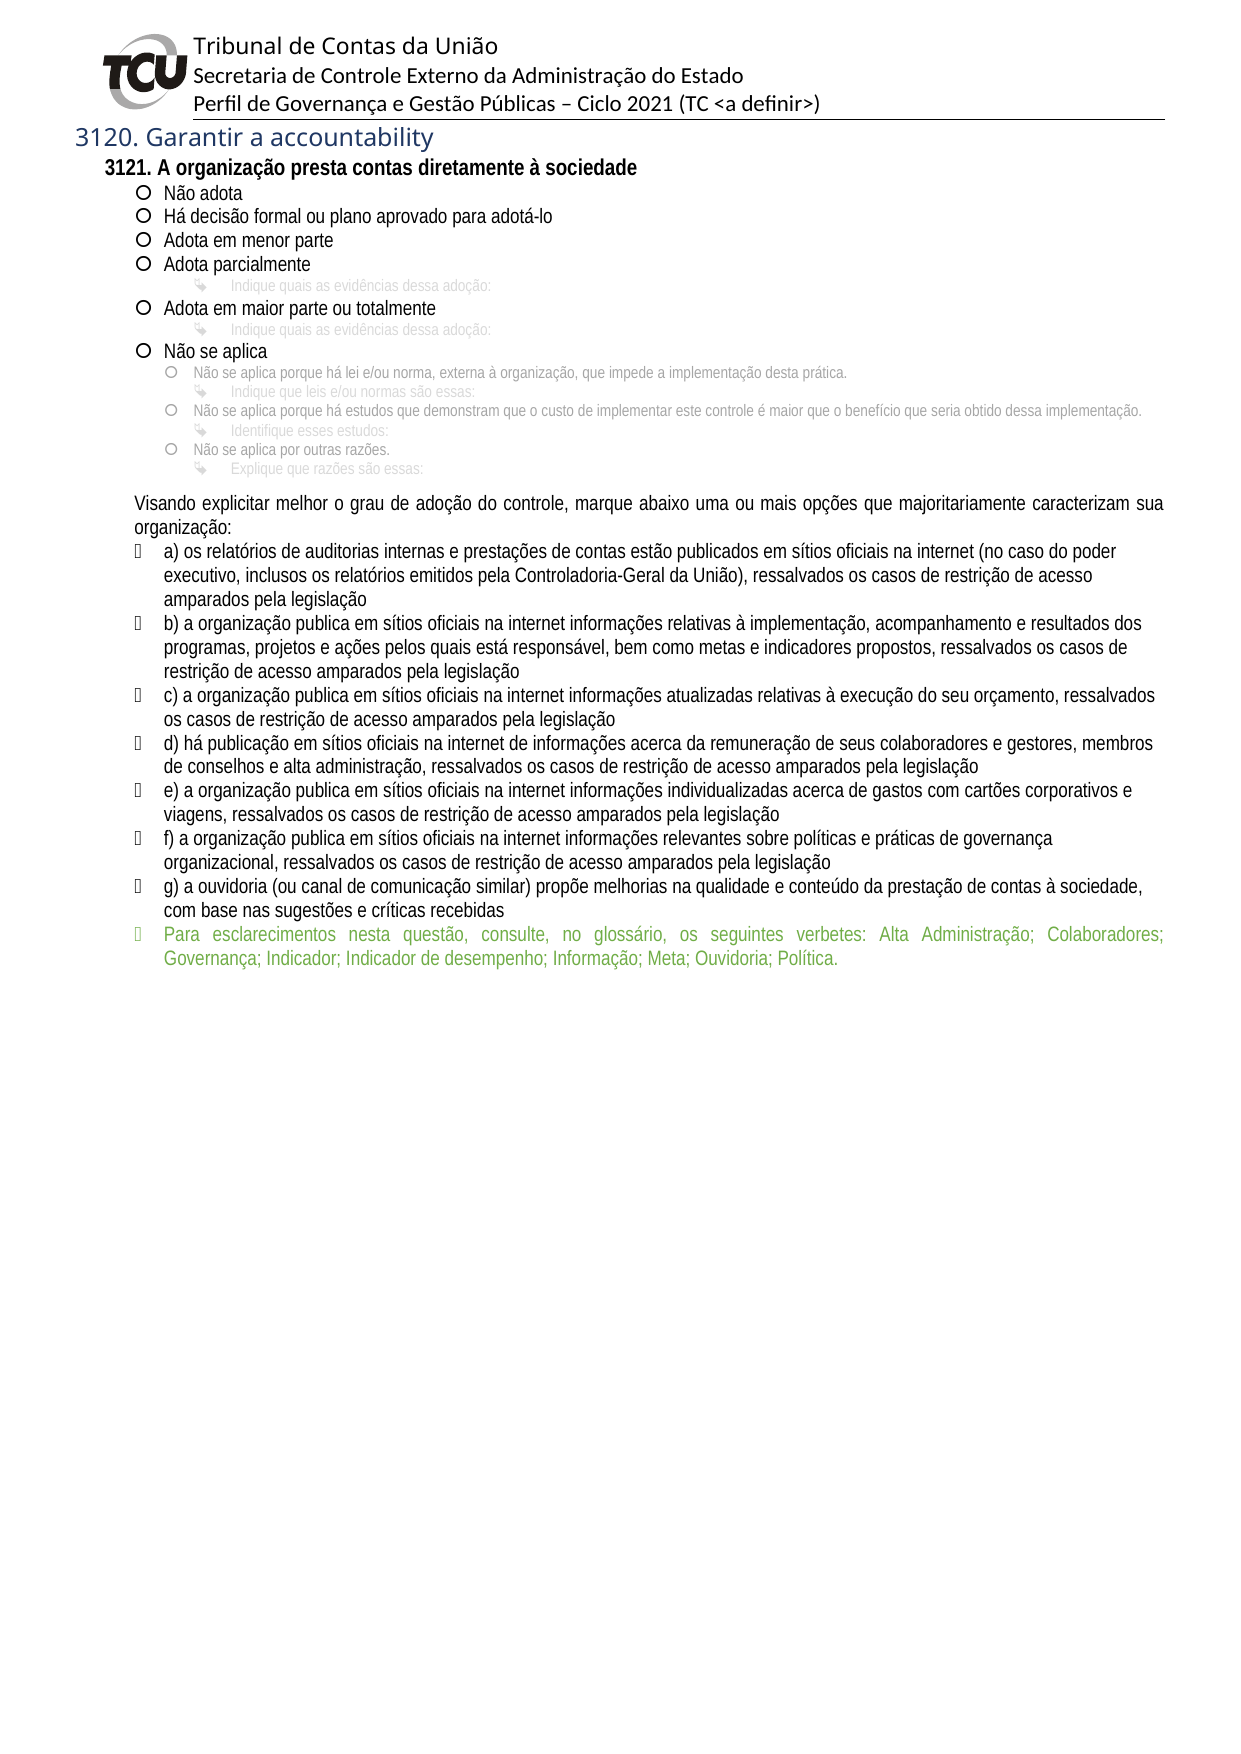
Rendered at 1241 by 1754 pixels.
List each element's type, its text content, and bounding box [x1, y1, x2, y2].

text f) a organização publica em sítios oficiais na internet informações relevantes sobre políticas e práticas de governança organizacional, ressalvados os casos de restrição de acesso amparados pela legislação [134, 826, 1165, 874]
text Há decisão formal ou plano aprovado para adotá-lo [134, 204, 1165, 228]
text Indique que leis e/ou normas são essas: [193, 382, 1165, 401]
text Adota em maior parte ou totalmente [134, 296, 1165, 319]
text Adota em menor parte [134, 228, 1165, 252]
text e) a organização publica em sítios oficiais na internet informações individualizadas acerca de gastos com cartões corporativos e viagens, ressalvados os casos de restrição de acesso amparados pela legislação [134, 778, 1165, 826]
text Indique quais as evidências dessa adoção: [193, 276, 1165, 296]
text Não adota [134, 180, 1165, 204]
text b) a organização publica em sítios oficiais na internet informações relativas à implementação, acompanhamento e resultados dos programas, projetos e ações pelos quais está responsável, bem como metas e indicadores propostos, ressalvados os casos de restrição de acesso amparados pela legislação [134, 611, 1165, 682]
text g) a ouvidoria (ou canal de comunicação similar) propõe melhorias na qualidade e conteúdo da prestação de contas à sociedade, com base nas sugestões e críticas recebidas [134, 874, 1165, 922]
text d) há publicação em sítios oficiais na internet de informações acerca da remuneração de seus colaboradores e gestores, membros de conselhos e alta administração, ressalvados os casos de restrição de acesso amparados pela legislação [134, 730, 1165, 778]
text Não se aplica porque há lei e/ou norma, externa à organização, que impede a implementação desta prática. [164, 363, 1165, 382]
text Não se aplica [134, 339, 1165, 363]
text Não se aplica por outras razões. [164, 440, 1165, 459]
text Indique quais as evidências dessa adoção: [193, 319, 1165, 339]
text Não se aplica porque há estudos que demonstram que o custo de implementar este controle é maior que o benefício que seria obtido dessa implementação. [164, 401, 1165, 421]
text 3121. A organização presta contas diretamente à sociedade [104, 154, 1165, 180]
text Adota parcialmente [134, 252, 1165, 276]
text Para esclarecimentos nesta questão, consulte, no glossário, os seguintes verbetes: Alta Administração; Colaboradores; Governança; Indicador; Indicador de desempenho; Informação; Meta; Ouvidoria; Política. [134, 922, 1165, 970]
text 3120. Garantir a accountability [75, 120, 1165, 154]
text a) os relatórios de auditorias internas e prestações de contas estão publicados em sítios oficiais na internet (no caso do poder executivo, inclusos os relatórios emitidos pela Controladoria-Geral da União), ressalvados os casos de restrição de acesso amparados pela legislação [134, 539, 1165, 611]
text Explique que razões são essas: [193, 459, 1165, 478]
text Identifique esses estudos: [193, 421, 1165, 440]
text Visando explicitar melhor o grau de adoção do controle, marque abaixo uma ou mais opções que majoritariamente caracterizam sua organização: [134, 491, 1165, 539]
text c) a organização publica em sítios oficiais na internet informações atualizadas relativas à execução do seu orçamento, ressalvados os casos de restrição de acesso amparados pela legislação [134, 682, 1165, 730]
